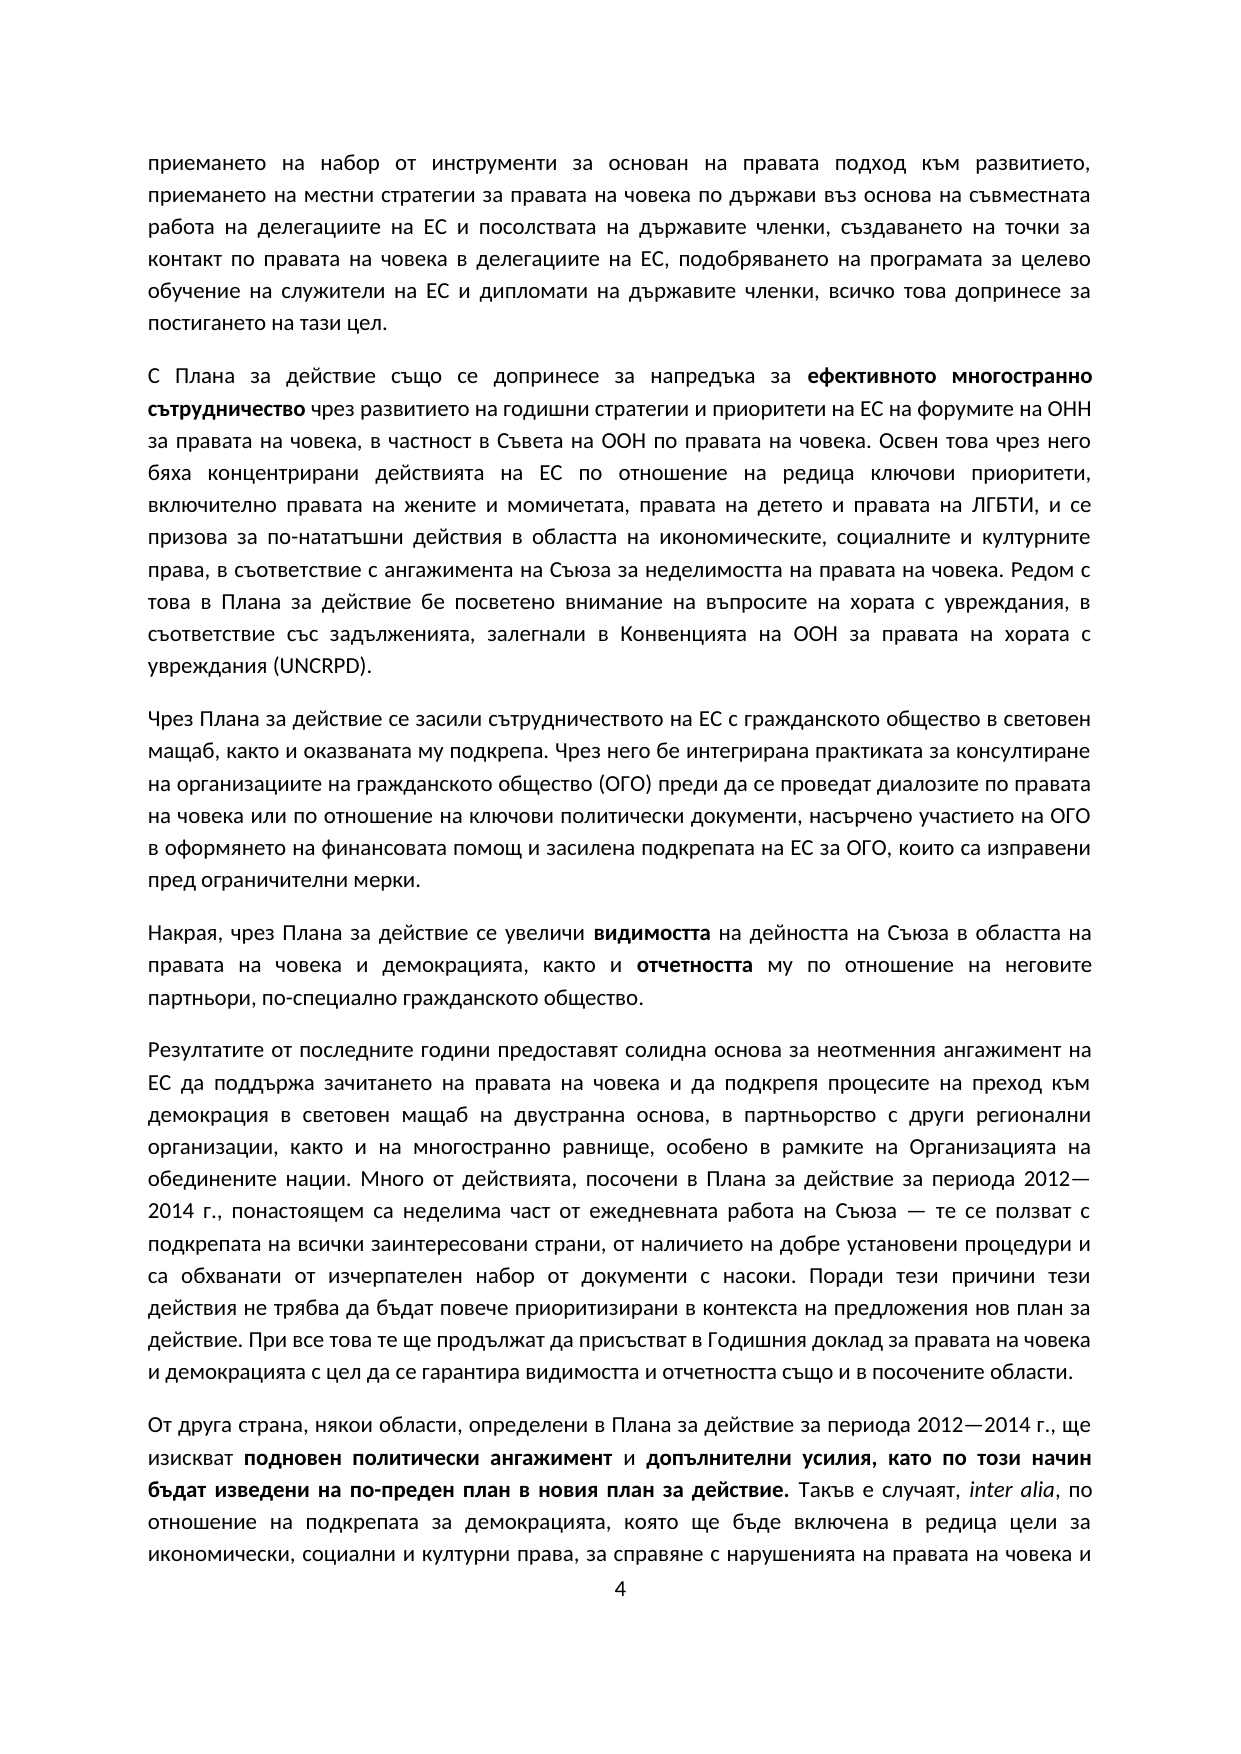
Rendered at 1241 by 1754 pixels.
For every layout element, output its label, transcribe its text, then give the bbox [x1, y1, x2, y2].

text Чрез Плана за действие се засили сътрудничеството на ЕС с гражданското общество в световен мащаб, както и оказваната му подкрепа. Чрез него бе интегрирана практиката за консултиране на организациите на гражданското общество (ОГО) преди да се проведат диалозите по правата на човека или по отношение на ключови политически документи, насърчено участието на ОГО в оформянето на финансовата помощ и засилена подкрепата на ЕС за ОГО, които са изправени пред ограничителни мерки. [148, 704, 1093, 893]
text Резултатите от последните години предоставят солидна основа за неотменния ангажимент на ЕС да поддържа зачитането на правата на човека и да подкрепя процесите на преход към демокрация в световен мащаб на двустранна основа, в партньорство с други регионални организации, както и на многостранно равнище, особено в рамките на Организацията на обединените нации. Много от действията, посочени в Плана за действие за периода 2012—2014 г., понастоящем са неделима част от ежедневната работа на Съюза — те се ползват с подкрепата на всички заинтересовани страни, от наличието на добре установени процедури и са обхванати от изчерпателен набор от документи с насоки. Поради тези причини тези действия не трябва да бъдат повече приоритизирани в контекста на предложения нов план за действие. При все това те ще продължат да присъстват в Годишния доклад за правата на човека и демокрацията с цел да се гарантира видимостта и отчетността също и в посочените области. [148, 1036, 1093, 1386]
text С Плана за действие също се допринесе за напредъка за ефективното многостранно сътрудничество чрез развитието на годишни стратегии и приоритети на ЕС на форумите на ОНН за правата на човека, в частност в Съвета на ООН по правата на човека. Освен това чрез него бяха концентрирани действията на ЕС по отношение на редица ключови приоритети, включително правата на жените и момичетата, правата на детето и правата на ЛГБТИ, и се призова за по-нататъшни действия в областта на икономическите, социалните и културните права, в съответствие с ангажимента на Съюза за неделимостта на правата на човека. Редом с това в Плана за действие бе посветено внимание на въпросите на хората с увреждания, в съответствие със задълженията, залегнали в Конвенцията на ООН за правата на хората с увреждания (UNCRPD). [148, 362, 1093, 679]
text Накрая, чрез Плана за действие се увеличи видимостта на дейността на Съюза в областта на правата на човека и демокрацията, както и отчетността му по отношение на неговите партньори, по-специално гражданското общество. [148, 918, 1093, 1011]
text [148, 1411, 1093, 1567]
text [148, 148, 1093, 337]
